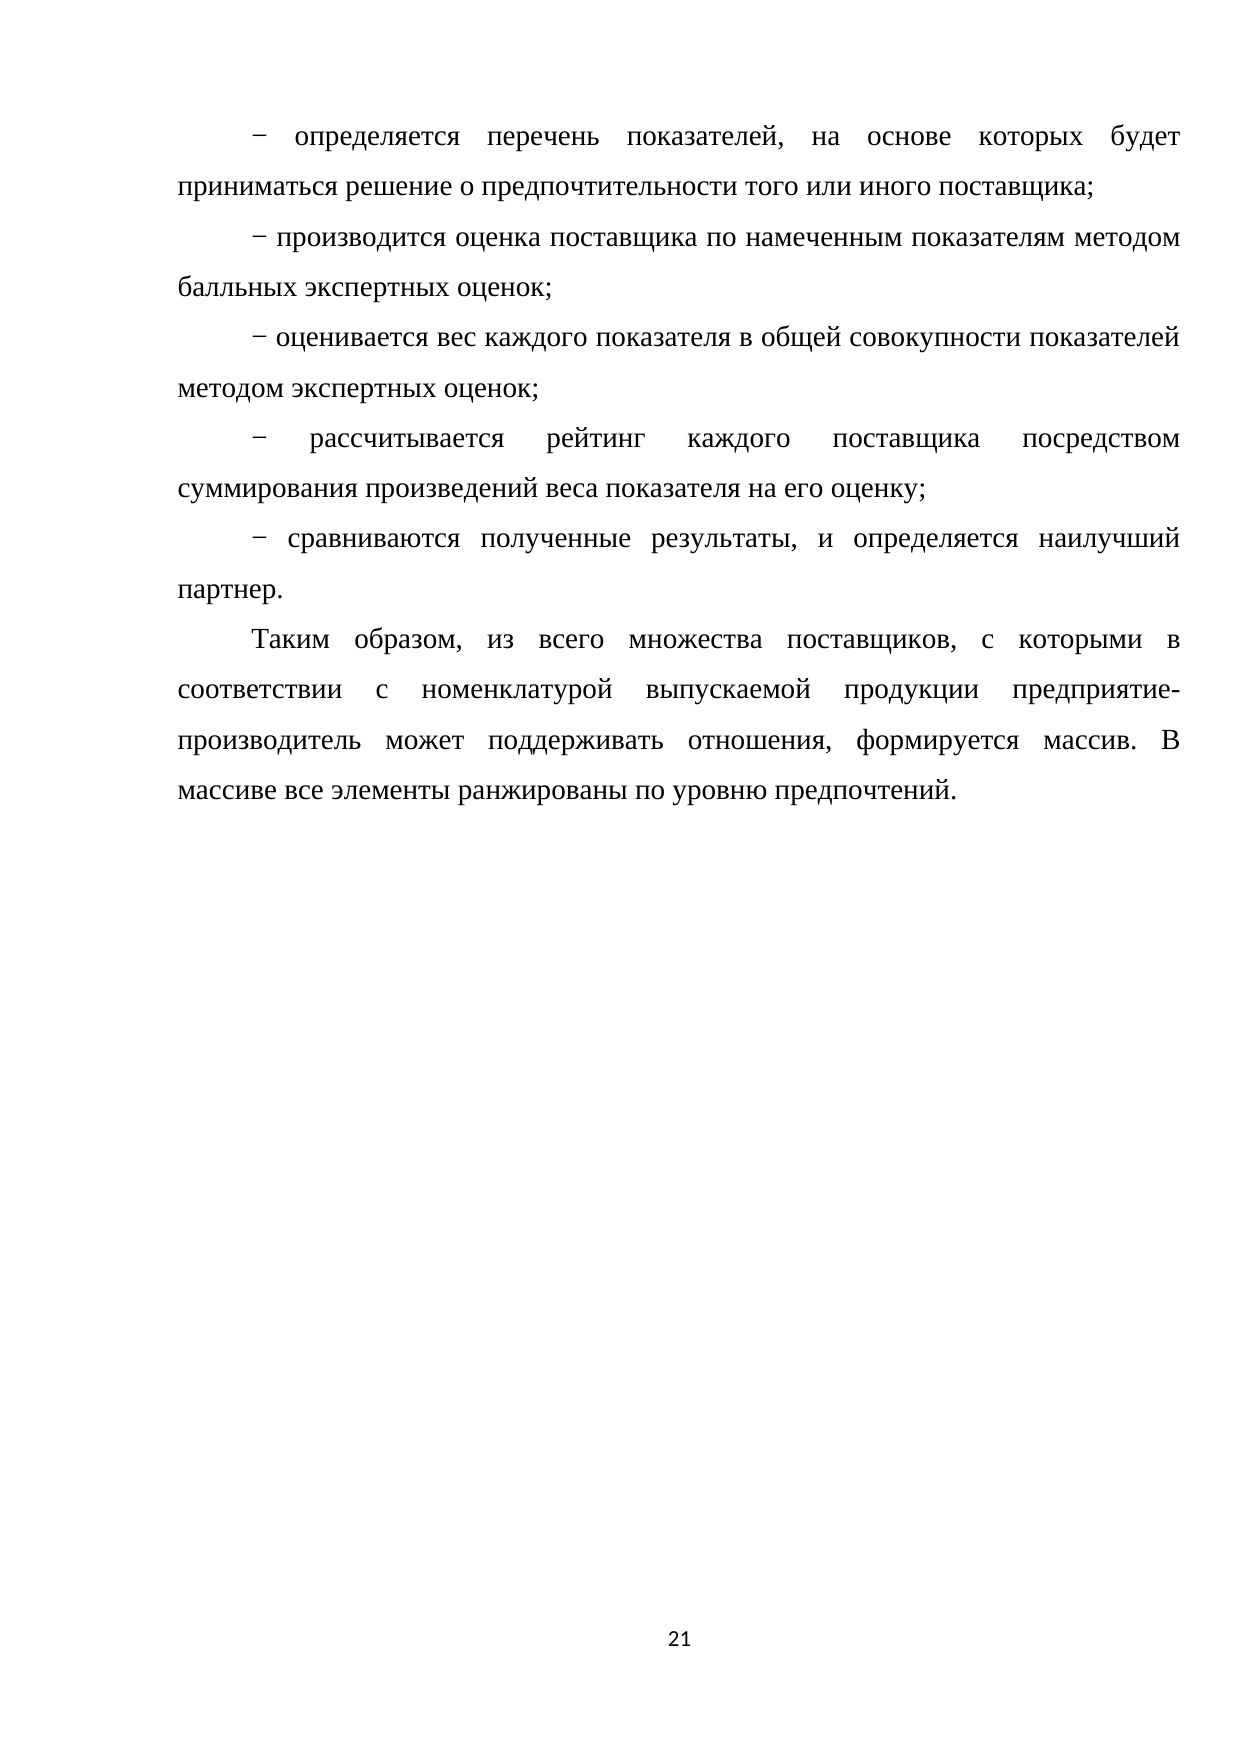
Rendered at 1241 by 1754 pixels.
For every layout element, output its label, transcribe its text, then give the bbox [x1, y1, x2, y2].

text − рассчитывается рейтинг каждого поставщика посредством суммирования произведений веса показателя на его оценку; [177, 420, 1181, 504]
text Таким образом, из всего множества поставщиков, с которыми в соответствии с номенклатурой выпускаемой продукции предприятие-производитель может поддерживать отношения, формируется массив. В массиве все элементы ранжированы по уровню предпочтений. [177, 621, 1181, 806]
text − производится оценка поставщика по намеченным показателям методом балльных экспертных оценок; [177, 219, 1181, 303]
text − определяется перечень показателей, на основе которых будет приниматься решение о предпочтительности того или иного поставщика; [177, 118, 1181, 202]
text − оценивается вес каждого показателя в общей совокупности показателей методом экспертных оценок; [177, 319, 1181, 403]
text − сравниваются полученные результаты, и определяется наилучший партнер. [177, 521, 1181, 604]
